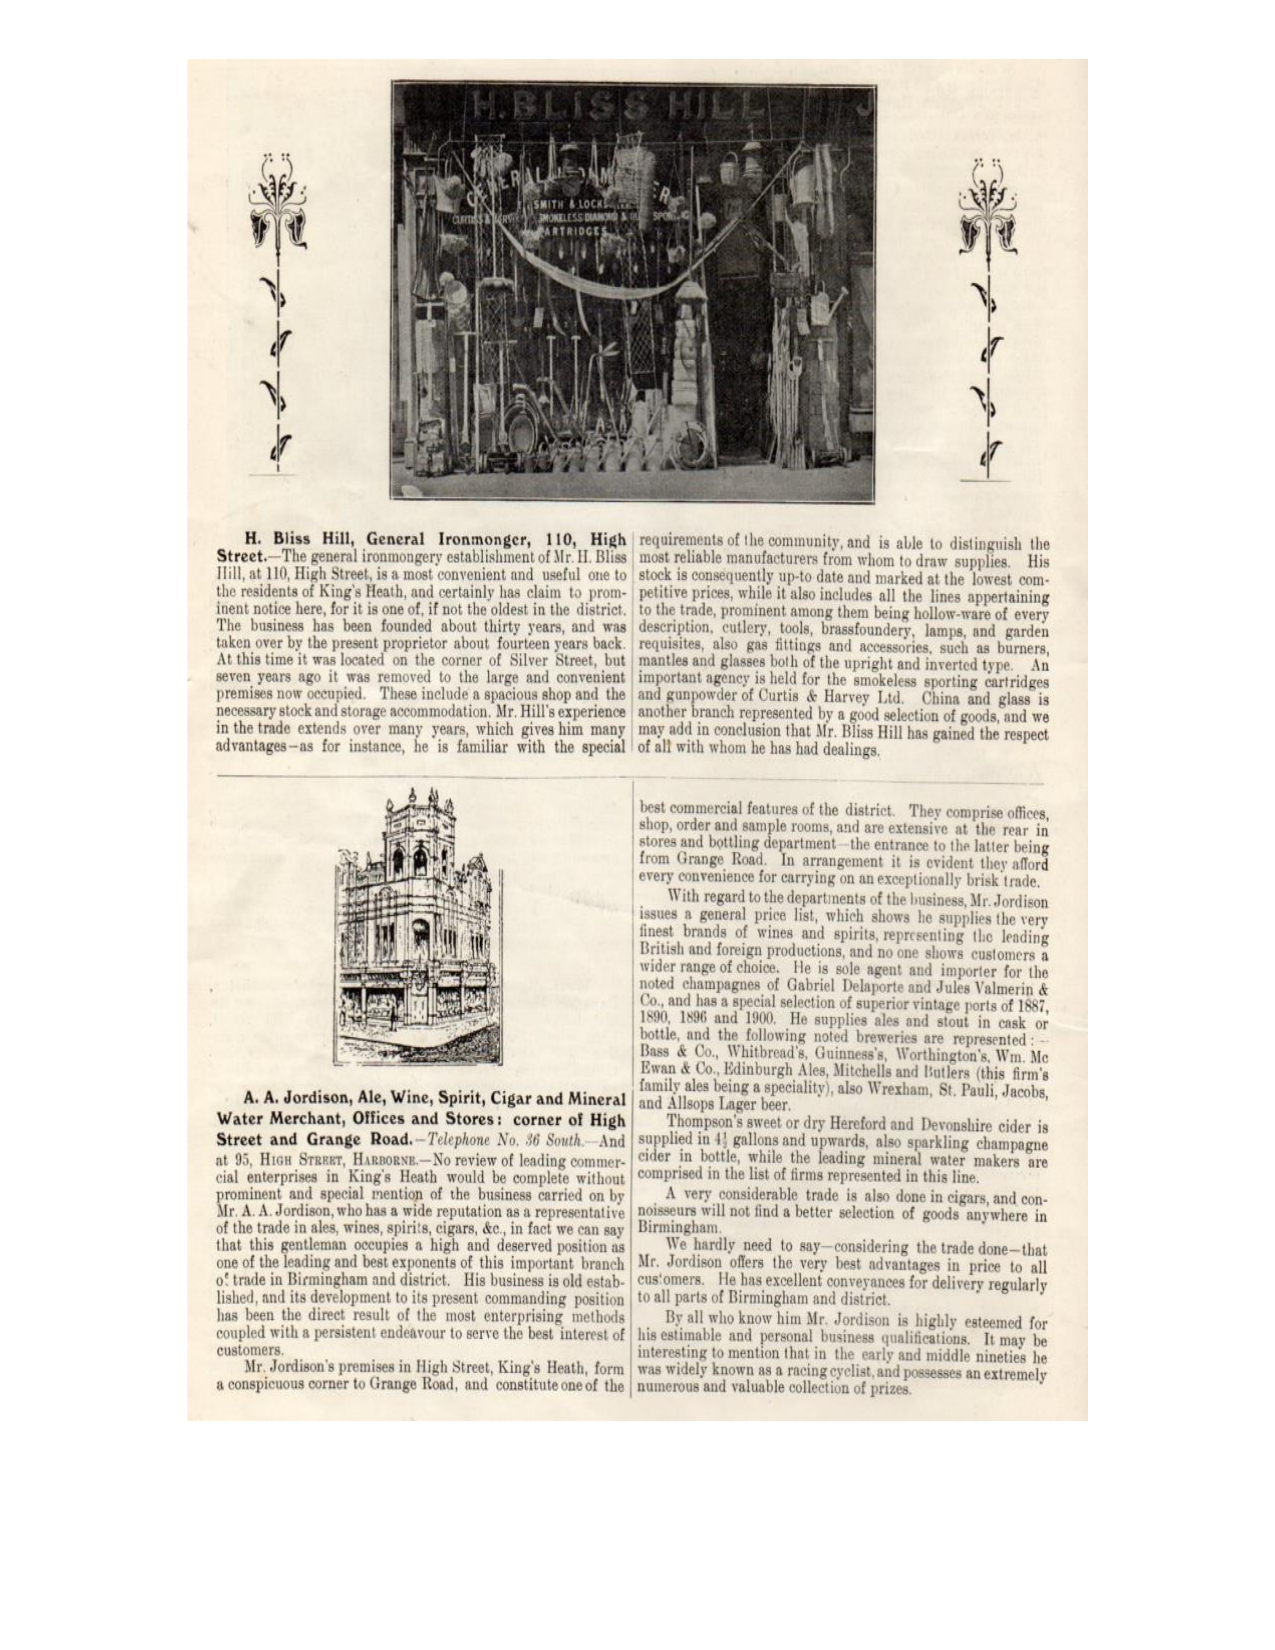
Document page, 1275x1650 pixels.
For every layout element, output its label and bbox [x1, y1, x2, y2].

picture [187, 59, 1088, 1421]
